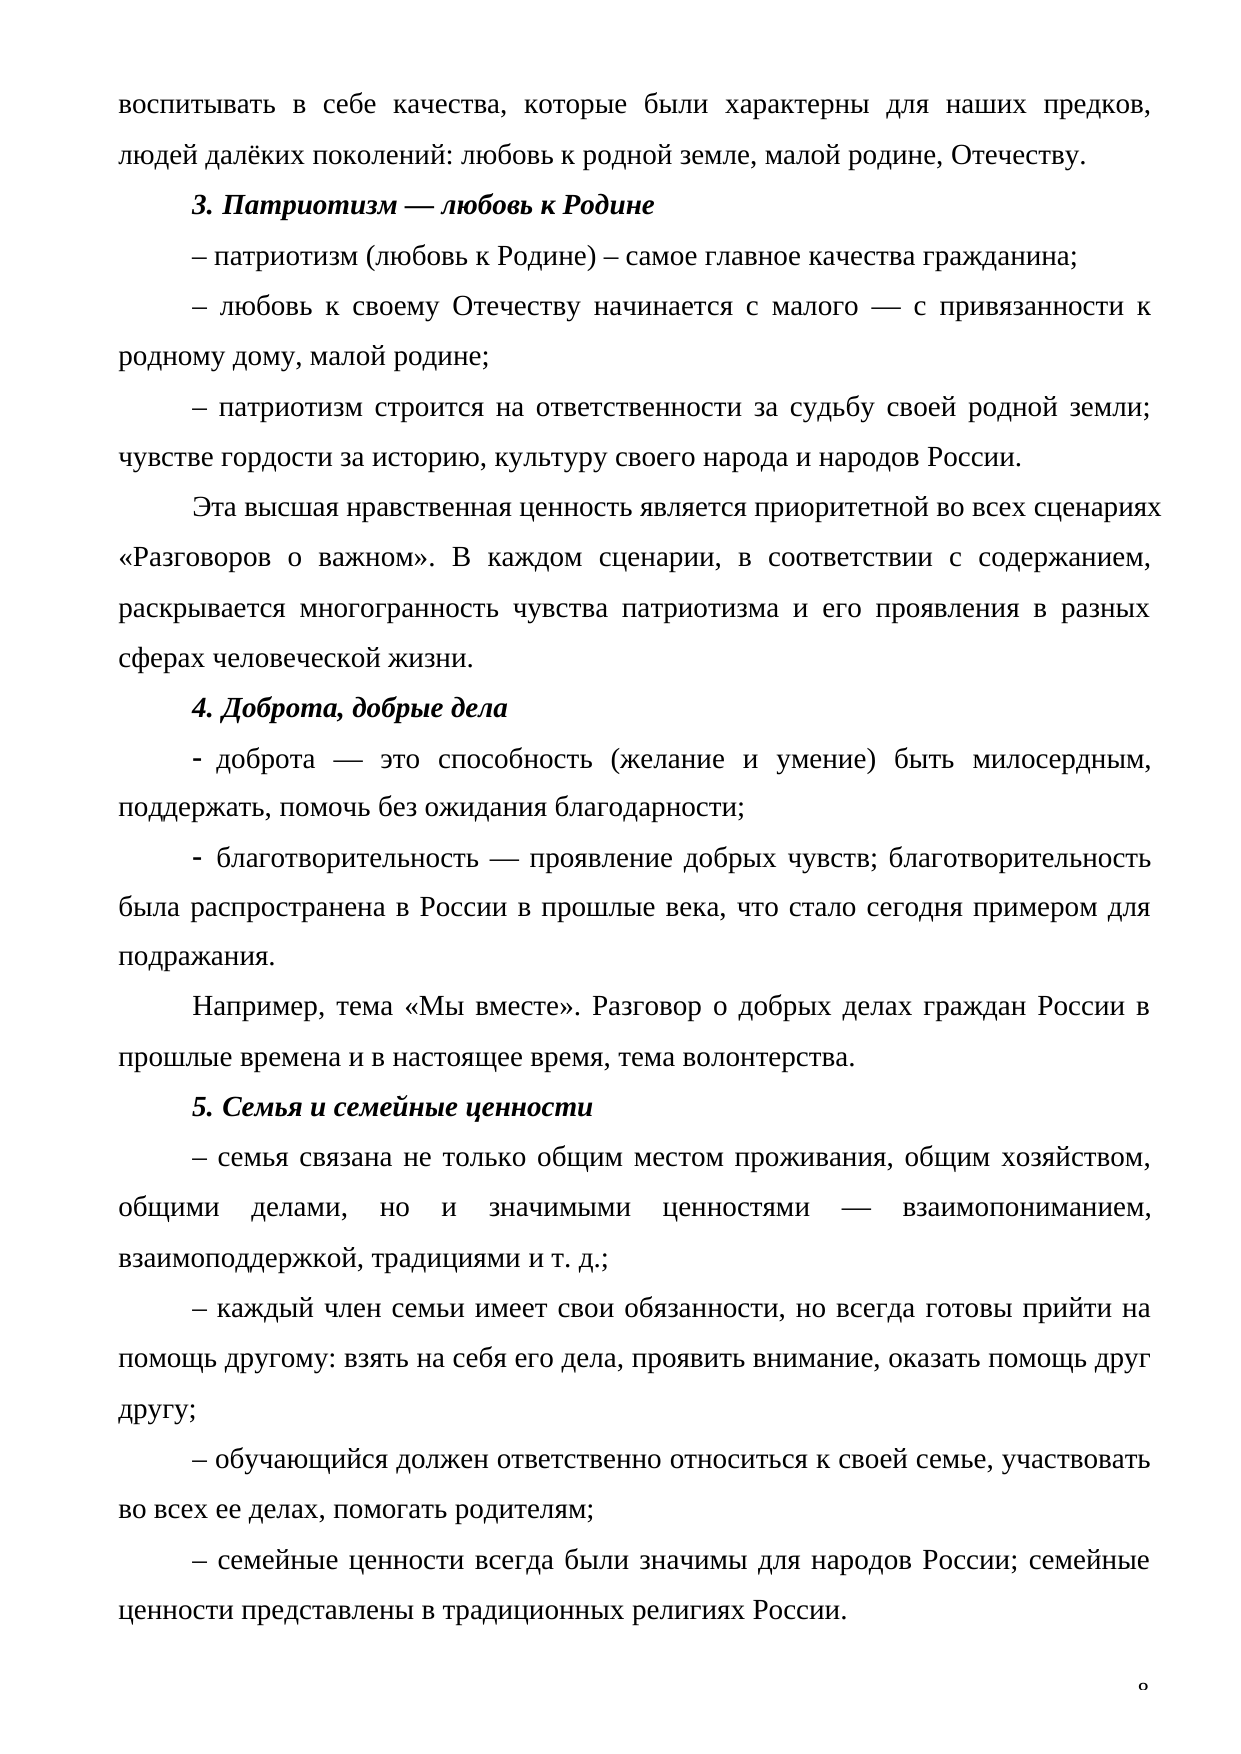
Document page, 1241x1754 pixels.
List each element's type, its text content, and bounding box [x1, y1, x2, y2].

text Например, тема «Мы вместе». Разговор о добрых делах граждан России в прошлые времена и в настоящее время, тема волонтерства. [118, 988, 1151, 1072]
list обучающийся должен ответственно относиться к своей семье, участвовать во всех ее делах, помогать родителям; [118, 1441, 1151, 1525]
subtitle Патриотизм — любовь к Родине [192, 187, 1167, 221]
text «Разговоров о важном». В каждом сценарии, в соответствии с содержанием, раскрывается многогранность чувства патриотизма и его проявления в разных сферах человеческой жизни. [118, 539, 1151, 674]
subtitle Семья и семейные ценности [192, 1089, 1167, 1123]
list семья связана не только общим местом проживания, общим хозяйством, общими делами, но и значимыми ценностями — взаимопониманием, взаимоподдержкой, традициями и т. д.; [118, 1139, 1152, 1273]
text Эта высшая нравственная ценность является приоритетной во всех сценариях [192, 489, 1167, 523]
subtitle Доброта, добрые дела [192, 691, 1167, 724]
list патриотизм (любовь к Родине) – самое главное качества гражданина; [192, 238, 1167, 271]
text воспитывать в себе качества, которые были характерны для наших предков, людей далёких поколений: любовь к родной земле, малой родине, Отечеству. [118, 87, 1151, 171]
list каждый член семьи имеет свои обязанности, но всегда готовы прийти на помощь другому: взять на себя его дела, проявить внимание, оказать помощь друг другу; [118, 1290, 1152, 1424]
list патриотизм строится на ответственности за судьбу своей родной земли; чувстве гордости за историю, культуру своего народа и народов России. [118, 389, 1151, 472]
list семейные ценности всегда были значимы для народов России; семейные ценности представлены в традиционных религиях России. [118, 1542, 1151, 1626]
list доброта — это способность (желание и умение) быть милосердным, поддержать, помочь без ожидания благодарности; [118, 741, 1152, 823]
list любовь к своему Отечеству начинается с малого — с привязанности к родному дому, малой родине; [118, 288, 1152, 372]
list благотворительность — проявление добрых чувств; благотворительность была распространена в России в прошлые века, что стало сегодня примером для подражания. [118, 840, 1152, 972]
